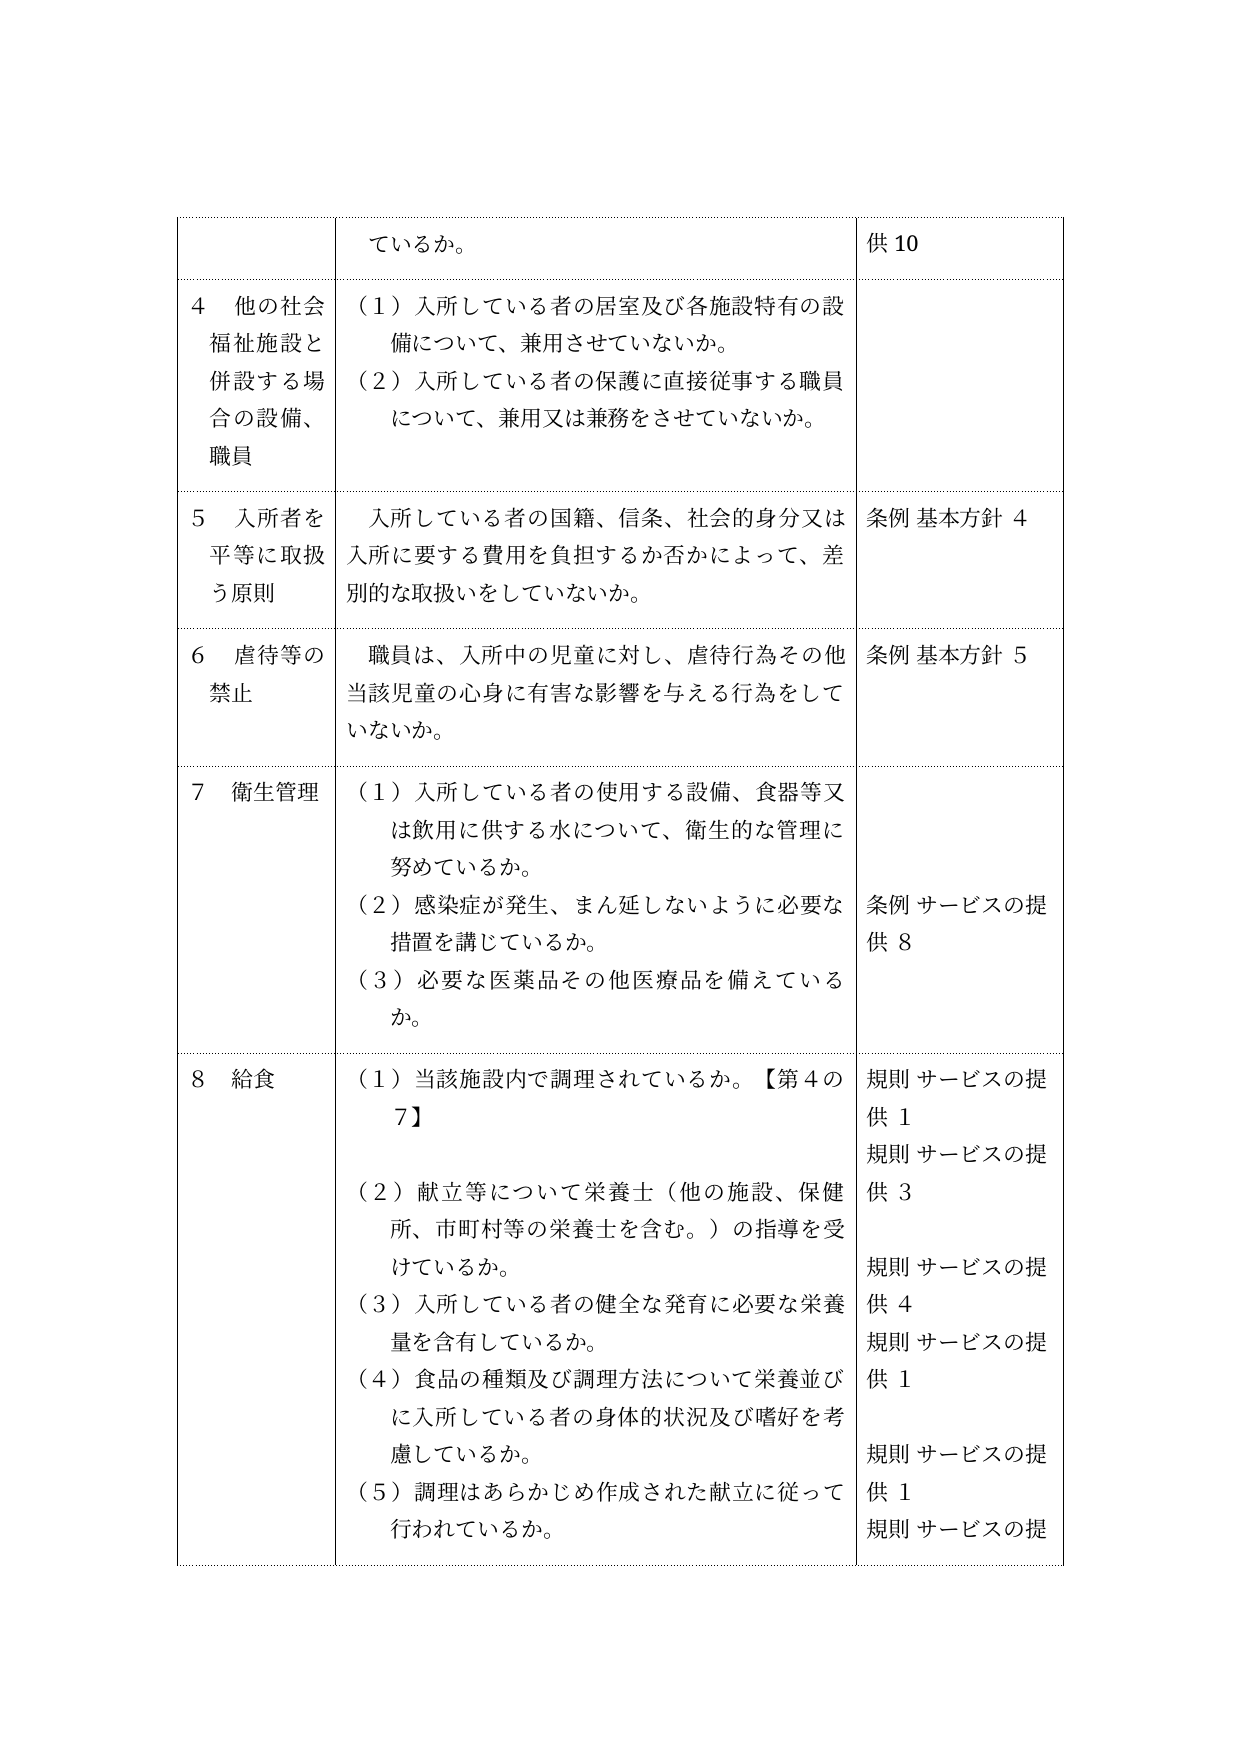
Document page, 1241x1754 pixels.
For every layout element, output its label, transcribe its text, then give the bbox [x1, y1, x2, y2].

table_cell 条例 基本方針 ４ [857, 491, 1063, 628]
table_cell ６ 虐待等の禁止 [178, 628, 335, 766]
table_cell 職員は、入所中の児童に対し、虐待行為その他当該児童の心身に有害な影響を与える行為をしていないか。 [336, 628, 856, 766]
table_cell ４ 他の社会福祉施設と併設する場合の設備、職員 [178, 279, 335, 491]
table_cell ８ 給食 [178, 1053, 335, 1565]
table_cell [336, 1053, 856, 1565]
table_cell 入所している者の国籍、信条、社会的身分又は入所に要する費用を負担するか否かによって、差別的な取扱いをしていないか。 [336, 491, 856, 628]
table_cell 条例 基本方針 ５ [857, 628, 1063, 766]
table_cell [336, 217, 856, 279]
table_cell ５ 入所者を平等に取扱う原則 [178, 491, 335, 628]
table_cell ７ 衛生管理 [178, 766, 335, 1053]
table_cell 条例 サービスの提供 ８ [857, 766, 1063, 1053]
table_cell ３ 施設の職員 [178, 217, 335, 279]
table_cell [857, 1053, 1063, 1565]
table_cell （１）入所している者の使用する設備、食器等又は飲用に供する水について、衛生的な管理に努めているか。 （２）感染症が発生、まん延しないように必要な措置を講じているか。 （３）必要な医薬品その他医療品を備えているか。 [336, 766, 856, 1053]
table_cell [857, 217, 1063, 279]
table_cell （１）入所している者の居室及び各施設特有の設備について、兼用させていないか。 （２）入所している者の保護に直接従事する職員について、兼用又は兼務をさせていないか。 [336, 279, 856, 491]
table_cell [857, 279, 1063, 491]
